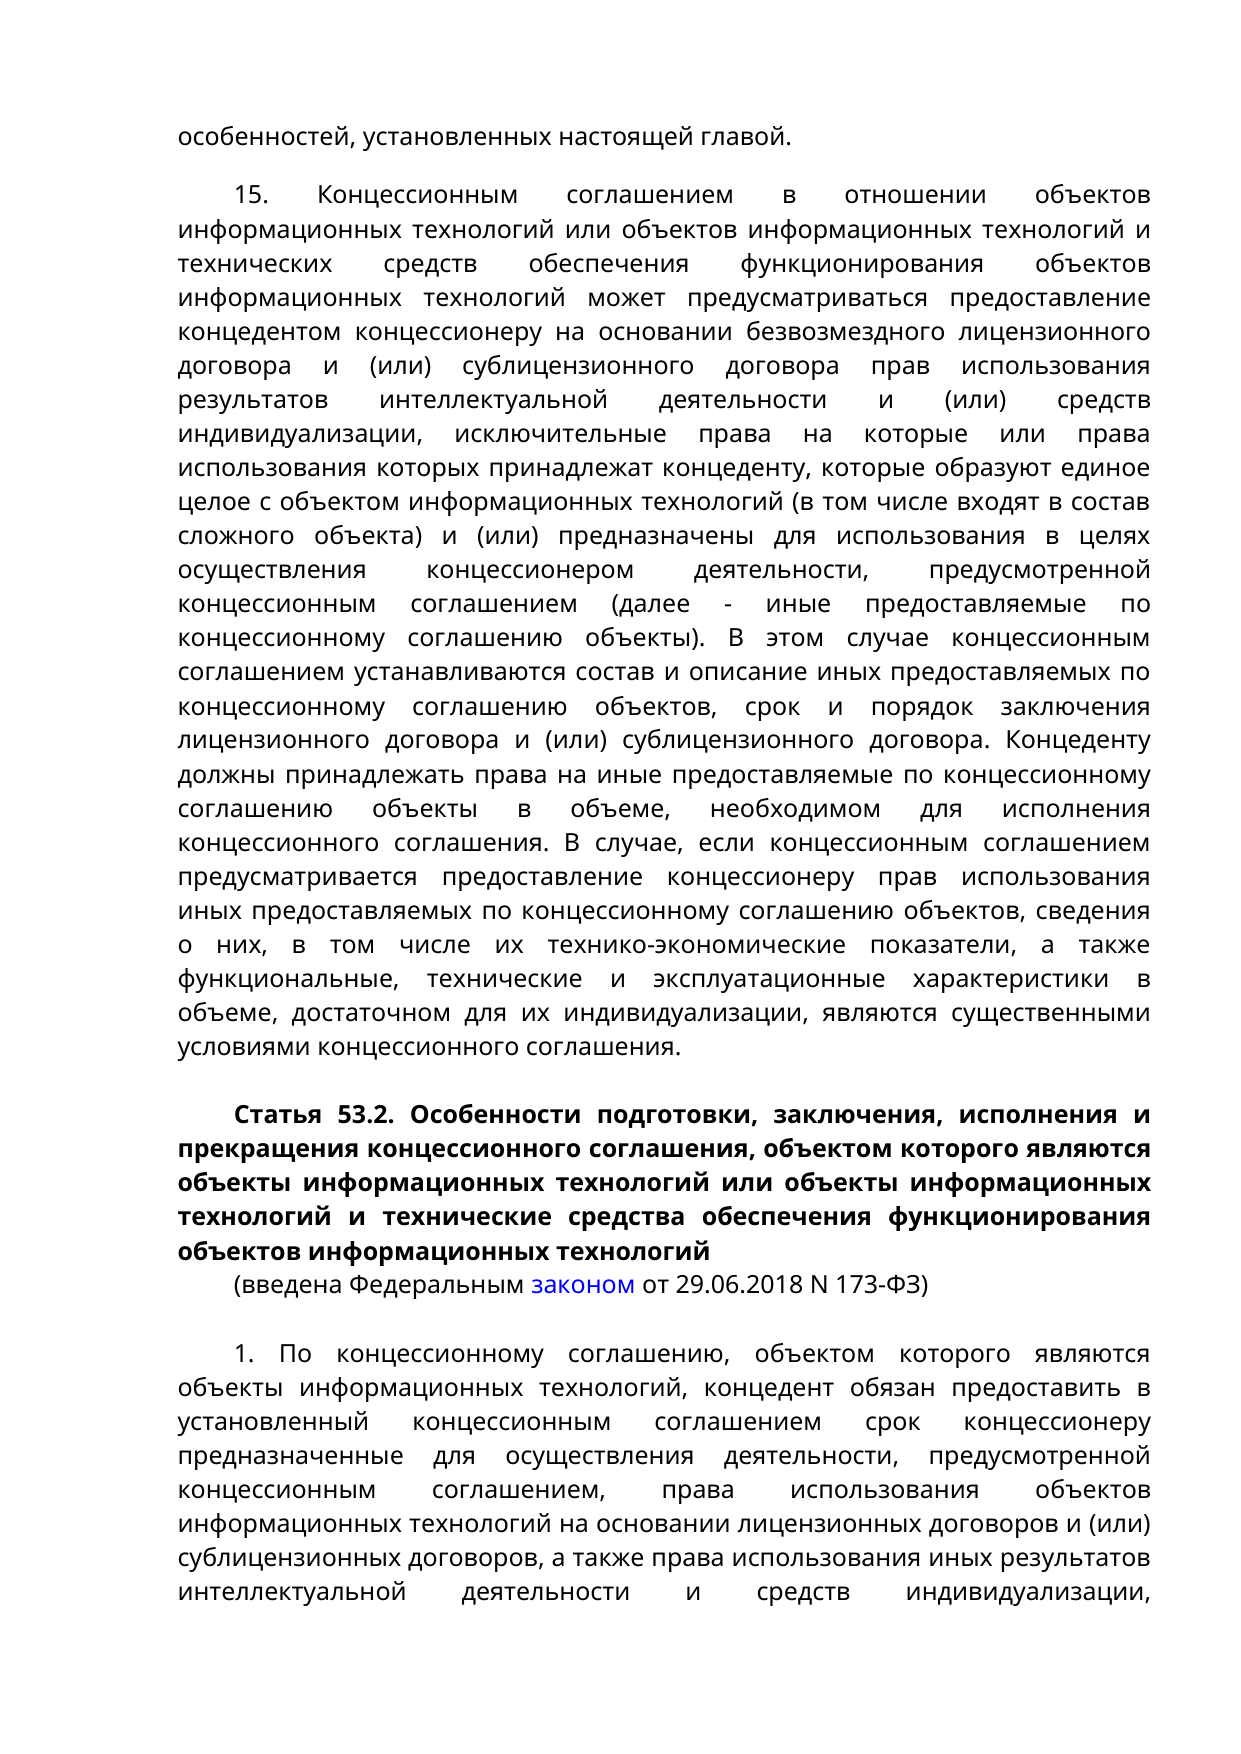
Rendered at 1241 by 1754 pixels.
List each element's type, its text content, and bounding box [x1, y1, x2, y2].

text (введена Федеральным законом от 29.06.2018 N 173-ФЗ) [177, 1267, 1152, 1301]
title Статья 53.2. Особенности подготовки, заключения, исполнения и прекращения концессионного соглашения, объектом которого являются объекты информационных технологий или объекты информационных технологий и технические средства обеспечения функционирования объектов информационных технологий [177, 1097, 1152, 1267]
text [177, 118, 1152, 152]
text 15. Концессионным соглашением в отношении объектов информационных технологий или объектов информационных технологий и технических средств обеспечения функционирования объектов информационных технологий может предусматриваться предоставление концедентом концессионеру на основании безвозмездного лицензионного договора и (или) сублицензионного договора прав использования результатов интеллектуальной деятельности и (или) средств индивидуализации, исключительные права на которые или права использования которых принадлежат концеденту, которые образуют единое целое с объектом информационных технологий (в том числе входят в состав сложного объекта) и (или) предназначены для использования в целях осуществления концессионером деятельности, предусмотренной концессионным соглашением (далее - иные предоставляемые по концессионному соглашению объекты). В этом случае концессионным соглашением устанавливаются состав и описание иных предоставляемых по концессионному соглашению объектов, срок и порядок заключения лицензионного договора и (или) сублицензионного договора. Концеденту должны принадлежать права на иные предоставляемые по концессионному соглашению объекты в объеме, необходимом для исполнения концессионного соглашения. В случае, если концессионным соглашением предусматривается предоставление концессионеру прав использования иных предоставляемых по концессионному соглашению объектов, сведения о них, в том числе их технико-экономические показатели, а также функциональные, технические и эксплуатационные характеристики в объеме, достаточном для их индивидуализации, являются существенными условиями концессионного соглашения. [177, 177, 1152, 1063]
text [177, 1335, 1152, 1608]
